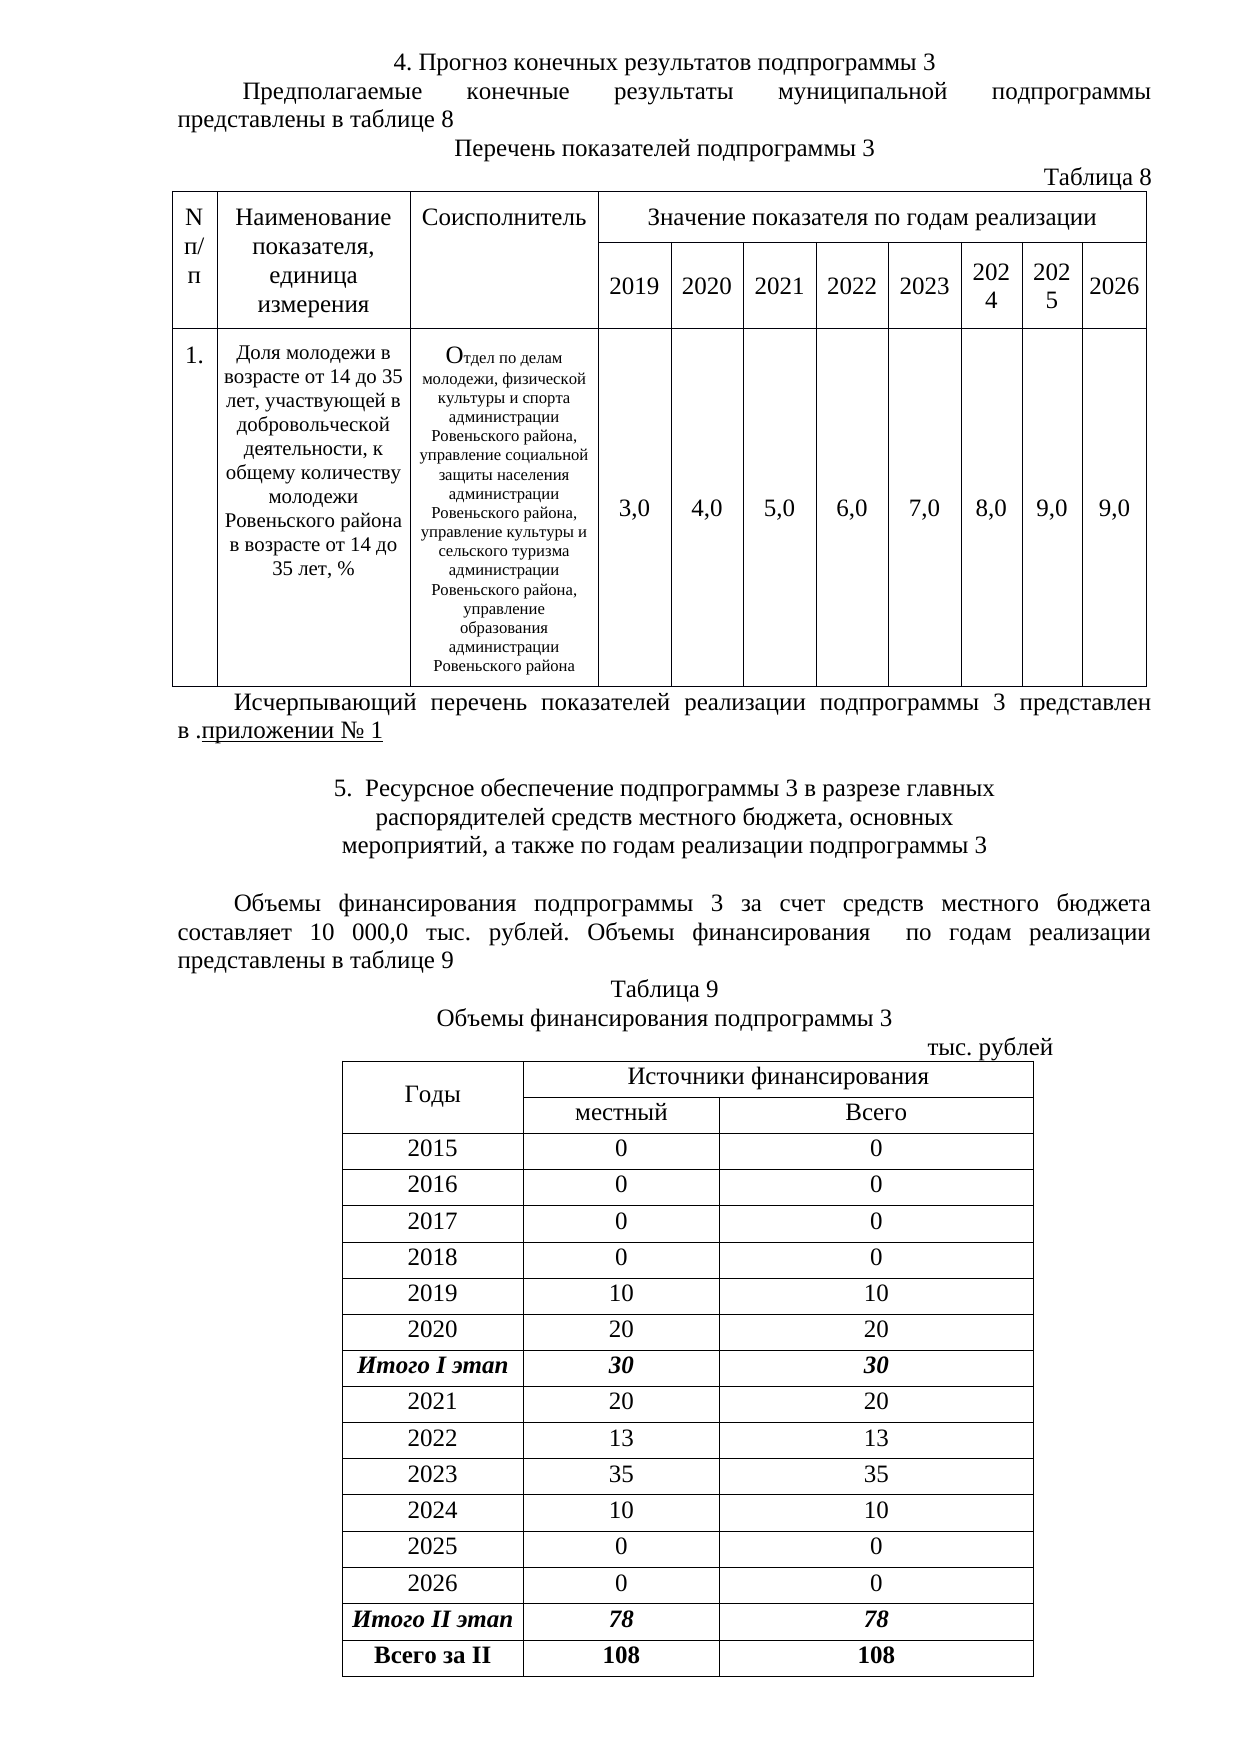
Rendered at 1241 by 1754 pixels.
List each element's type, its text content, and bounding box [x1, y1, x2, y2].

table_cell 13 [720, 1423, 1033, 1458]
table_cell 20 [720, 1387, 1033, 1422]
table_cell 78 [524, 1604, 719, 1639]
table_cell 2025 [1023, 243, 1082, 328]
table_cell 0 [524, 1243, 719, 1277]
table_cell 7,0 [889, 329, 961, 686]
table_header N п/п [173, 192, 217, 328]
table_cell 0 [524, 1134, 719, 1169]
table_cell 0 [720, 1243, 1033, 1277]
table_cell 6,0 [817, 329, 888, 686]
table_cell 10 [524, 1495, 719, 1531]
table_cell 2023 [343, 1459, 523, 1494]
table_cell Отдел по делам молодежи, физической культуры и спорта администрации Ровеньского района, управление социальной защиты населения администрации Ровеньского района, управление культуры и сельского туризма администрации Ровеньского района, управление образования администрации Ровеньского района [411, 329, 598, 686]
table_cell 2021 [343, 1387, 523, 1422]
table_header Источники финансирования [524, 1062, 1033, 1097]
table_cell 108 [720, 1641, 1033, 1676]
table_cell 13 [524, 1423, 719, 1458]
table_cell Доля молодежи в возрасте от 14 до 35 лет, участвующей в добровольческой деятельности, к общему количеству молодежи Ровеньского района в возрасте от 14 до 35 лет, % [218, 329, 410, 686]
table_cell 108 [524, 1641, 719, 1676]
text Объемы финансирования подпрограммы 3 [177, 1003, 1152, 1032]
table_cell местный [524, 1098, 719, 1133]
table_cell 2018 [343, 1243, 523, 1277]
table_cell 2016 [343, 1170, 523, 1205]
table_cell 9,0 [1023, 329, 1082, 686]
table_cell 0 [524, 1568, 719, 1603]
table_cell 5,0 [744, 329, 816, 686]
table_cell 20 [524, 1387, 719, 1422]
table_cell 0 [720, 1170, 1033, 1205]
table_cell 0 [524, 1206, 719, 1241]
text распорядителей средств местного бюджета, основных [177, 802, 1152, 831]
table_cell Всего за II этапа [343, 1641, 523, 1676]
table_cell 10 [720, 1495, 1033, 1531]
table_cell 8,0 [962, 329, 1022, 686]
table_cell 20 [524, 1315, 719, 1350]
table_cell 2020 [343, 1315, 523, 1350]
table_header Соисполнитель [411, 192, 598, 328]
text Исчерпывающий перечень показателей реализации подпрограммы 3 представлен в .приложении № 1 [177, 687, 1152, 744]
table_cell 0 [720, 1532, 1033, 1567]
table_cell Итого I этап [343, 1351, 523, 1386]
table_cell 35 [720, 1459, 1033, 1494]
text 4. Прогноз конечных результатов подпрограммы 3 [177, 47, 1152, 76]
table_cell 2021 [744, 243, 816, 328]
text Перечень показателей подпрограммы 3 [177, 133, 1152, 162]
table_cell 2026 [1083, 243, 1146, 328]
text Предполагаемые конечные результаты муниципальной подпрограммы представлены в таблице 8 [177, 76, 1152, 133]
table_cell 2024 [962, 243, 1022, 328]
table_cell 35 [524, 1459, 719, 1494]
table_cell 9,0 [1083, 329, 1146, 686]
table_cell 20 [720, 1315, 1033, 1350]
table_cell 0 [720, 1568, 1033, 1603]
table_cell 10 [524, 1279, 719, 1314]
text мероприятий, а также по годам реализации подпрограммы 3 [177, 831, 1152, 859]
text Таблица 8 [177, 162, 1152, 191]
table_cell 30 [720, 1351, 1033, 1386]
table_cell Всего [720, 1098, 1033, 1133]
table_cell 4,0 [672, 329, 743, 686]
table_cell 2020 [672, 243, 743, 328]
text Таблица 9 [177, 974, 1152, 1003]
text тыс. рублей [177, 1032, 1152, 1061]
table_cell 2019 [343, 1279, 523, 1314]
table_cell 0 [720, 1206, 1033, 1241]
table_cell 2022 [343, 1423, 523, 1458]
table_header Наименование показателя, единица измерения [218, 192, 410, 328]
text Объемы финансирования подпрограммы 3 за счет средств местного бюджета составляет 10 000,0 тыс. рублей. Объемы финансирования по годам реализации представлены в таблице 9 [177, 888, 1152, 974]
table_cell 2023 [889, 243, 961, 328]
table_cell 2025 [343, 1532, 523, 1567]
table_cell 2015 [343, 1134, 523, 1169]
table_cell 10 [720, 1279, 1033, 1314]
table_cell 30 [524, 1351, 719, 1386]
table_cell 0 [524, 1532, 719, 1567]
table_cell 2017 [343, 1206, 523, 1241]
table_cell 78 [720, 1604, 1033, 1639]
table_cell 0 [524, 1170, 719, 1205]
table_cell 0 [720, 1134, 1033, 1169]
table_cell Итого II этап [343, 1604, 523, 1639]
table_cell 2022 [817, 243, 888, 328]
table_cell 1. [173, 329, 217, 686]
table_header Значение показателя по годам реализации [599, 192, 1146, 242]
text 5. Ресурсное обеспечение подпрограммы 3 в разрезе главных [177, 773, 1152, 802]
table_cell 3,0 [599, 329, 671, 686]
table_cell 2019 [599, 243, 671, 328]
table_cell 2024 [343, 1495, 523, 1531]
table_header Годы [343, 1062, 523, 1133]
table_cell 2026 [343, 1568, 523, 1603]
